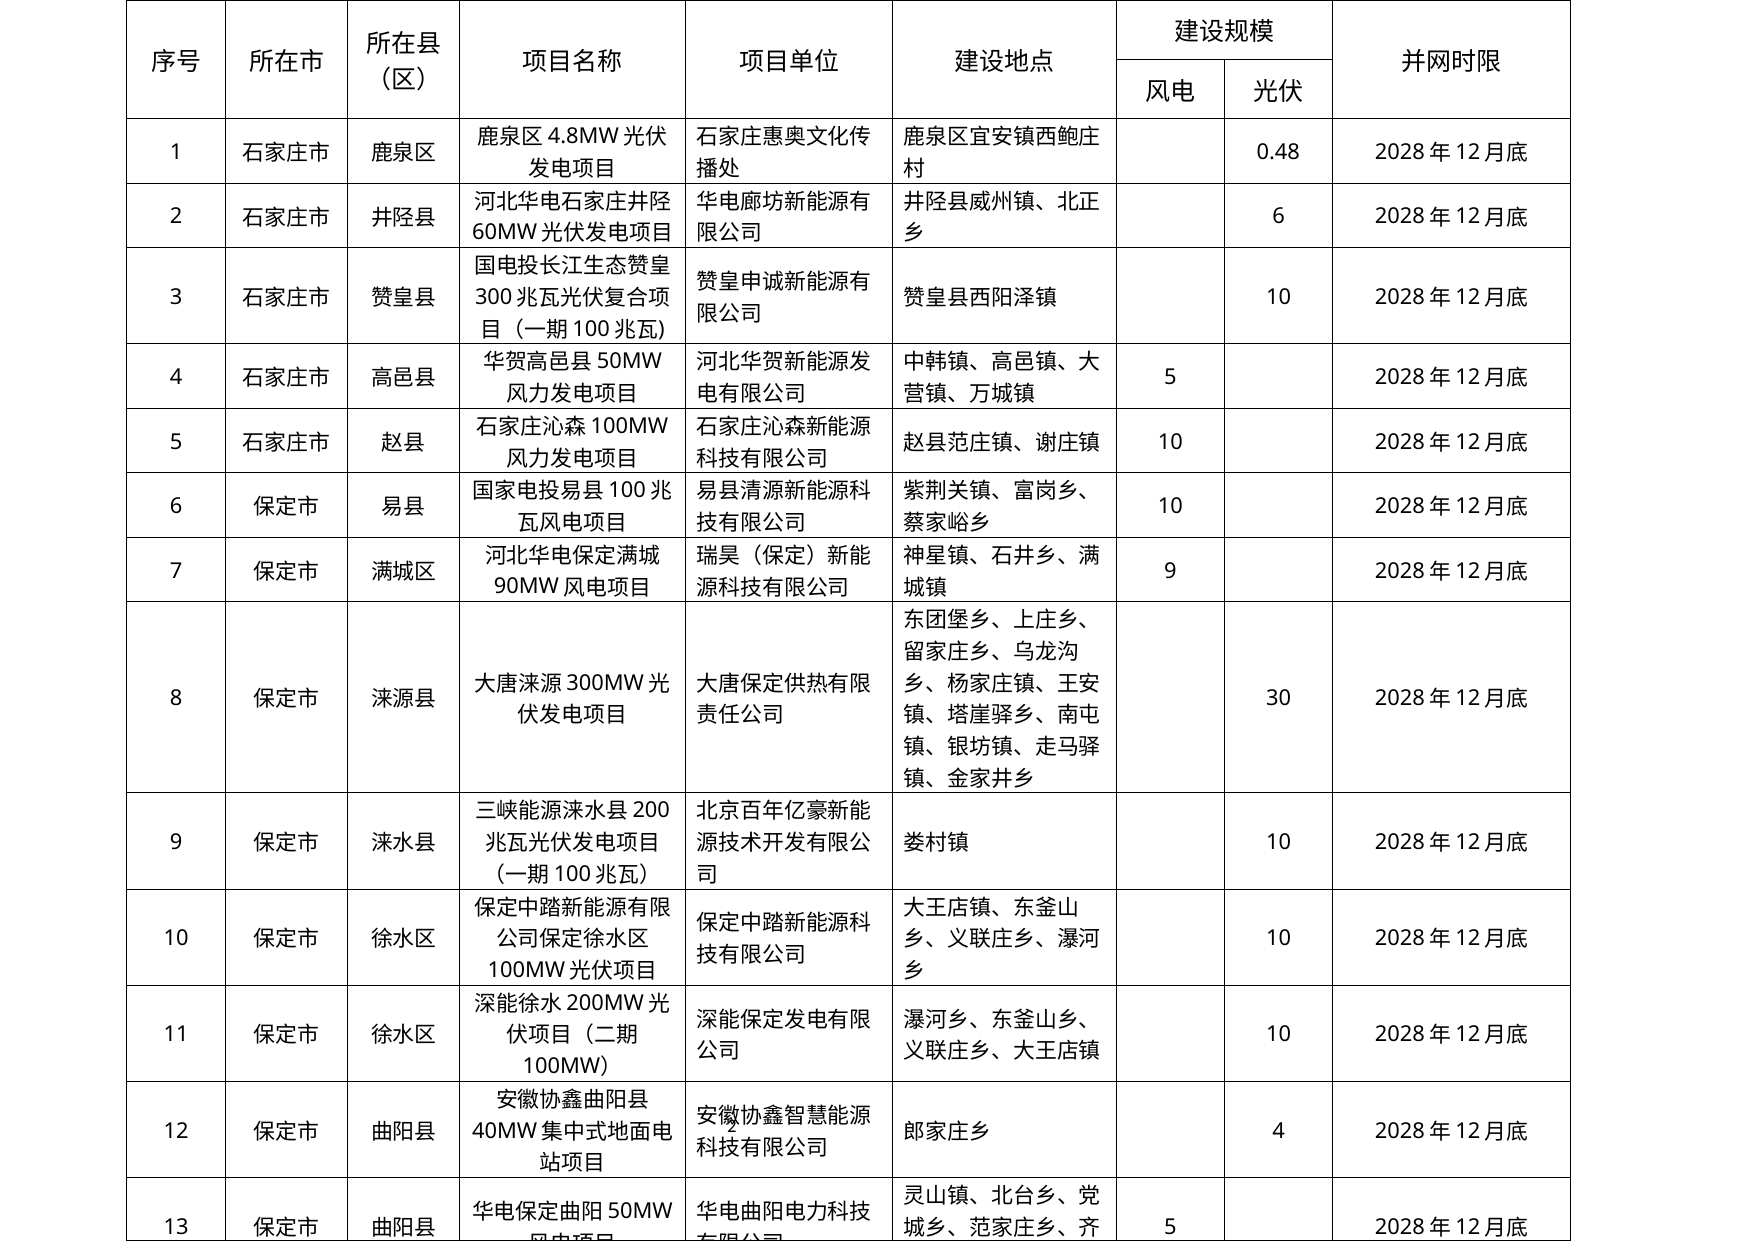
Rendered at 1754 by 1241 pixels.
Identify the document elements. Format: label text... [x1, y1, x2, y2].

table_cell 深能保定发电有限公司 [686, 986, 892, 1081]
table_cell 10 [1225, 248, 1332, 343]
table_cell 灵山镇、北台乡、党城乡、范家庄乡、齐村镇 [893, 1178, 1116, 1240]
table_cell 满城区 [348, 538, 459, 601]
table_cell 赵县 [348, 409, 459, 472]
table_cell 2028年12月底 [1333, 538, 1570, 601]
table_cell 国家电投易县100兆瓦风电项目 [460, 473, 685, 537]
table_cell 华电廊坊新能源有限公司 [686, 184, 892, 247]
table_cell 保定市 [226, 602, 347, 792]
table_cell [1225, 409, 1332, 472]
table_cell 石家庄市 [226, 409, 347, 472]
table_cell 9 [1117, 538, 1224, 601]
table_cell 徐水区 [348, 986, 459, 1081]
table_cell 2028年12月底 [1333, 473, 1570, 537]
table_header 项目名称 [460, 1, 685, 118]
table_cell [1117, 793, 1224, 888]
table_cell 井陉县威州镇、北正乡 [893, 184, 1116, 247]
table_cell 娄村镇 [893, 793, 1116, 888]
table_cell 5 [127, 409, 225, 472]
table_cell [1225, 538, 1332, 601]
table_cell 易县 [348, 473, 459, 537]
table_cell 保定中踏新能源有限公司保定徐水区100MW光伏项目 [460, 890, 685, 985]
table_cell 涞水县 [348, 793, 459, 888]
table_cell 10 [1117, 473, 1224, 537]
table_cell 中韩镇、高邑镇、大营镇、万城镇 [893, 344, 1116, 408]
table_cell 石家庄沁森100MW风力发电项目 [460, 409, 685, 472]
table_cell 10 [1225, 986, 1332, 1081]
table_cell [1117, 248, 1224, 343]
table_cell 8 [127, 602, 225, 792]
table_cell 保定市 [226, 890, 347, 985]
table_cell [1117, 602, 1224, 792]
table_cell 赞皇申诚新能源有限公司 [686, 248, 892, 343]
table_cell 徐水区 [348, 890, 459, 985]
table_header 序号 [127, 1, 225, 118]
table_cell 河北华电石家庄井陉60MW光伏发电项目 [460, 184, 685, 247]
table_cell 井陉县 [348, 184, 459, 247]
table_cell 6 [127, 473, 225, 537]
table_cell [1117, 119, 1224, 183]
table_cell 7 [127, 538, 225, 601]
table_cell [1117, 184, 1224, 247]
table_cell [1225, 1178, 1332, 1240]
table_cell 河北华电保定满城90MW风电项目 [460, 538, 685, 601]
table_cell 2028年12月底 [1333, 344, 1570, 408]
table_cell [1117, 890, 1224, 985]
table_cell 华电保定曲阳50MW风电项目 [460, 1178, 685, 1240]
table_cell 2028年12月底 [1333, 1178, 1570, 1240]
table_cell 5 [1117, 1178, 1224, 1240]
table_cell 瑞昊（保定）新能源科技有限公司 [686, 538, 892, 601]
table_cell 鹿泉区宜安镇西鲍庄村 [893, 119, 1116, 183]
table_cell 北京百年亿豪新能源技术开发有限公司 [686, 793, 892, 888]
table_cell 保定市 [226, 1082, 347, 1177]
table_cell 4 [1225, 1082, 1332, 1177]
table_cell 2 [127, 184, 225, 247]
table_header 建设规模 [1117, 1, 1332, 59]
table_cell 华电曲阳电力科技有限公司 [686, 1178, 892, 1240]
table_cell 10 [1225, 890, 1332, 985]
table_cell 石家庄市 [226, 184, 347, 247]
table_cell [1225, 473, 1332, 537]
table_header 项目单位 [686, 1, 892, 118]
table_cell 3 [127, 248, 225, 343]
table_header 所在县（区） [348, 1, 459, 118]
table_cell 4 [127, 344, 225, 408]
table_cell 三峡能源涞水县200兆瓦光伏发电项目（一期100兆瓦） [460, 793, 685, 888]
table_cell 11 [127, 986, 225, 1081]
table_header 所在市 [226, 1, 347, 118]
table_cell 保定市 [226, 986, 347, 1081]
table_cell 保定市 [226, 473, 347, 537]
table_cell 赞皇县西阳泽镇 [893, 248, 1116, 343]
table_cell 赵县范庄镇、谢庄镇 [893, 409, 1116, 472]
table_cell 风电 [1117, 60, 1224, 118]
table_cell 2028年12月底 [1333, 986, 1570, 1081]
table_cell 10 [127, 890, 225, 985]
table_cell 6 [1225, 184, 1332, 247]
table_cell 曲阳县 [348, 1178, 459, 1240]
table_cell 大唐涞源300MW光伏发电项目 [460, 602, 685, 792]
table_cell 10 [1117, 409, 1224, 472]
table_cell 国电投长江生态赞皇300兆瓦光伏复合项目（一期100兆瓦) [460, 248, 685, 343]
table_cell 2028年12月底 [1333, 890, 1570, 985]
table_cell 9 [127, 793, 225, 888]
table_cell 郎家庄乡 [893, 1082, 1116, 1177]
table_cell 13 [127, 1178, 225, 1240]
table_cell 深能徐水200MW光伏项目（二期100MW） [460, 986, 685, 1081]
table_cell [1117, 1082, 1224, 1177]
table_cell 赞皇县 [348, 248, 459, 343]
table_cell 2028年12月底 [1333, 793, 1570, 888]
table_cell 保定市 [226, 1178, 347, 1240]
table_cell 安徽协鑫智慧能源科技有限公司 [686, 1082, 892, 1177]
table_cell 涞源县 [348, 602, 459, 792]
table_cell 石家庄市 [226, 119, 347, 183]
table_cell 大唐保定供热有限责任公司 [686, 602, 892, 792]
table_cell 大王店镇、东釜山乡、义联庄乡、瀑河乡 [893, 890, 1116, 985]
table_cell 安徽协鑫曲阳县40MW集中式地面电站项目 [460, 1082, 685, 1177]
table_cell 石家庄惠奥文化传播处 [686, 119, 892, 183]
table_cell 2028年12月底 [1333, 1082, 1570, 1177]
table_cell 5 [1117, 344, 1224, 408]
table_cell 30 [1225, 602, 1332, 792]
table_cell 华贺高邑县50MW风力发电项目 [460, 344, 685, 408]
table_cell 2028年12月底 [1333, 248, 1570, 343]
table_cell 光伏 [1225, 60, 1332, 118]
table_cell 2028年12月底 [1333, 119, 1570, 183]
table_cell 东团堡乡、上庄乡、留家庄乡、乌龙沟乡、杨家庄镇、王安镇、塔崖驿乡、南屯镇、银坊镇、走马驿镇、金家井乡 [893, 602, 1116, 792]
table_header 建设地点 [893, 1, 1116, 118]
table_cell 2028年12月底 [1333, 602, 1570, 792]
table_cell 曲阳县 [348, 1082, 459, 1177]
table_cell [1225, 344, 1332, 408]
table_cell 石家庄市 [226, 248, 347, 343]
table_cell 石家庄沁森新能源科技有限公司 [686, 409, 892, 472]
table_cell [1117, 986, 1224, 1081]
table_cell 紫荆关镇、富岗乡、蔡家峪乡 [893, 473, 1116, 537]
table_cell 高邑县 [348, 344, 459, 408]
table_cell 1 [127, 119, 225, 183]
table_cell 保定市 [226, 793, 347, 888]
table_cell 鹿泉区 [348, 119, 459, 183]
table_cell 神星镇、石井乡、满城镇 [893, 538, 1116, 601]
table_cell 易县清源新能源科技有限公司 [686, 473, 892, 537]
table_cell 河北华贺新能源发电有限公司 [686, 344, 892, 408]
table_cell 石家庄市 [226, 344, 347, 408]
table_cell 瀑河乡、东釜山乡、义联庄乡、大王店镇 [893, 986, 1116, 1081]
table_cell 2028年12月底 [1333, 409, 1570, 472]
table_cell 2028年12月底 [1333, 184, 1570, 247]
table_cell 保定中踏新能源科技有限公司 [686, 890, 892, 985]
table_cell 鹿泉区4.8MW光伏发电项目 [460, 119, 685, 183]
table_cell 10 [1225, 793, 1332, 888]
table_header 并网时限 [1333, 1, 1570, 118]
table_cell 保定市 [226, 538, 347, 601]
table_cell 0.48 [1225, 119, 1332, 183]
table_cell 12 [127, 1082, 225, 1177]
